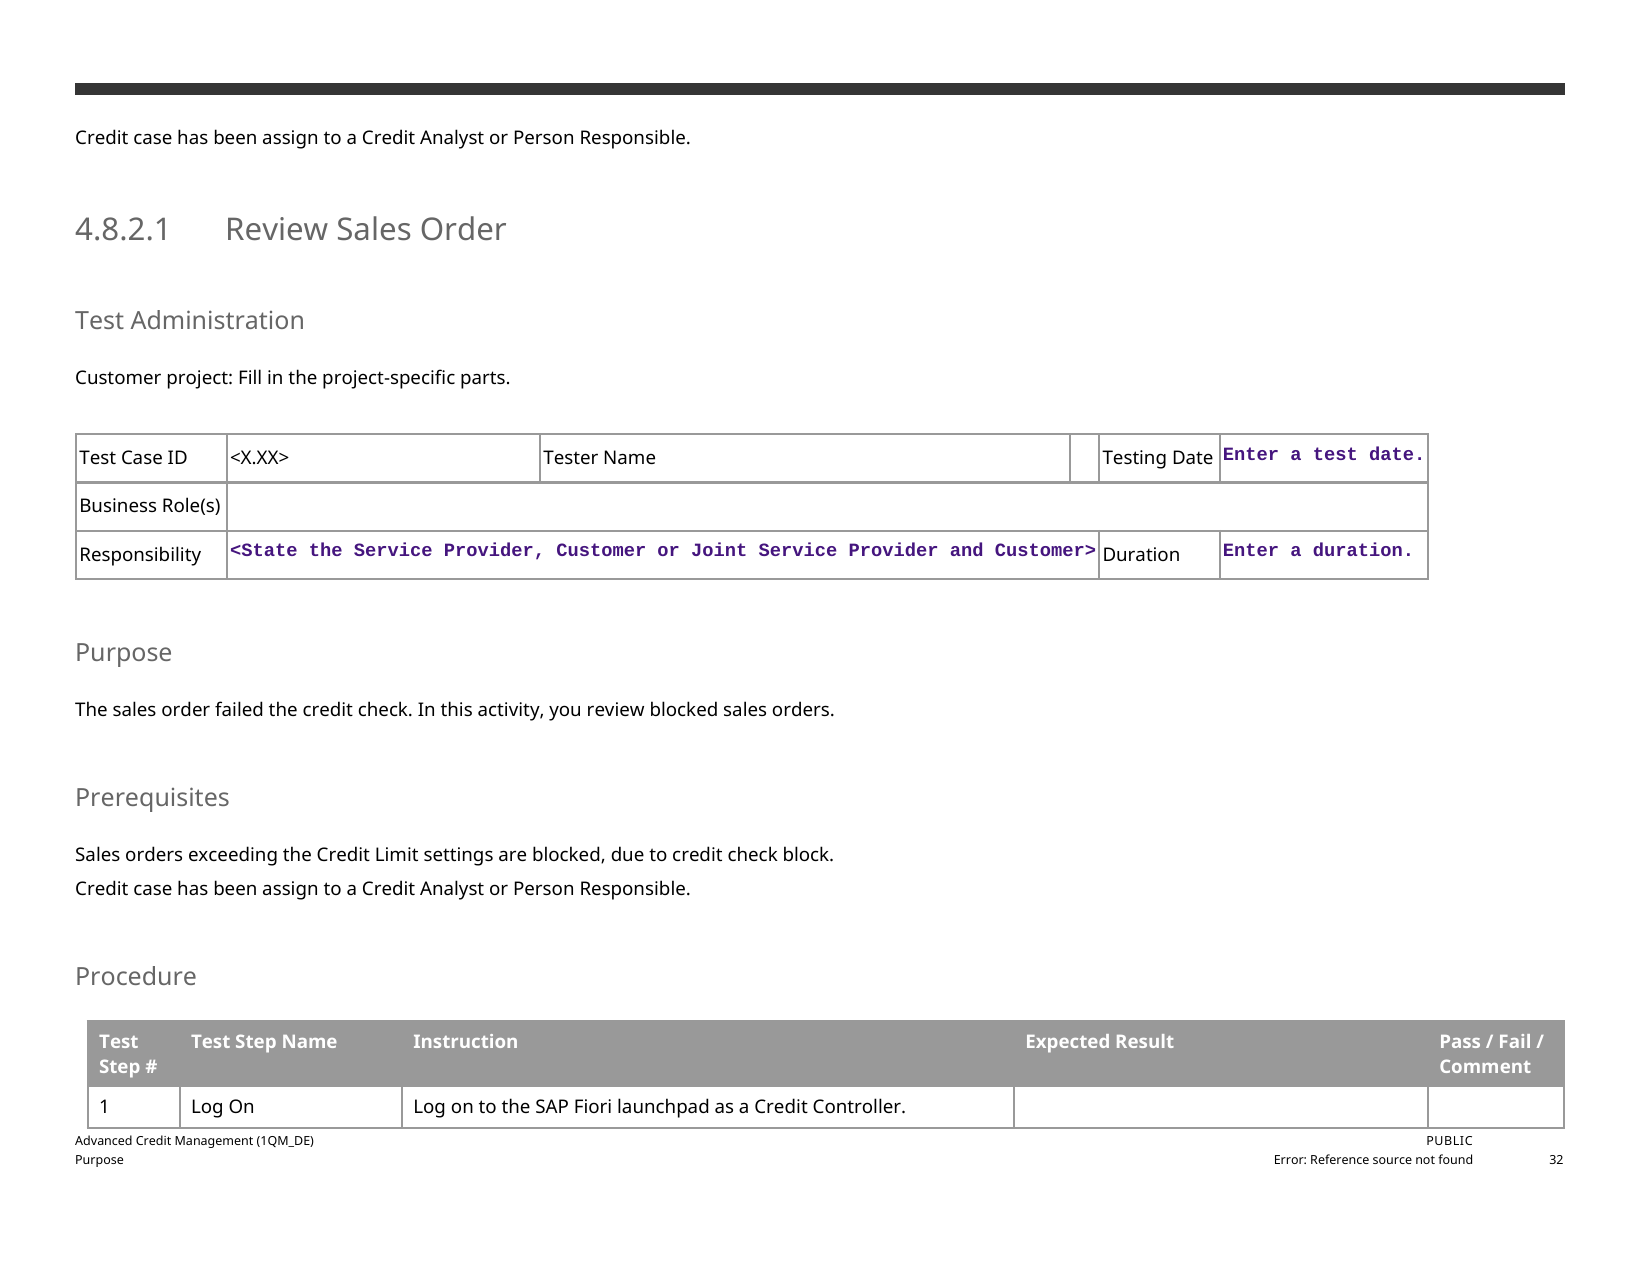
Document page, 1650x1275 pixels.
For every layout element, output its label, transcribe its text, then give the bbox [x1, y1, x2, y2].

table_header Test Step # [89, 1023, 179, 1085]
table_header Instruction [403, 1023, 1013, 1085]
table_header Enter a test date. [1221, 435, 1427, 481]
table_header Test Case ID [77, 435, 226, 481]
title Prerequisites [75, 783, 1565, 812]
table_cell Log on to the SAP Fiori launchpad as a Credit Controller. [403, 1087, 1013, 1127]
table_header Expected Result [1015, 1023, 1427, 1085]
title Purpose [75, 638, 1565, 667]
table_cell [228, 484, 1427, 530]
table_header [1071, 435, 1098, 481]
table_cell Log On [181, 1087, 401, 1127]
text Sales orders exceeding the Credit Limit settings are blocked, due to credit check block. [75, 841, 1565, 867]
text Customer project: Fill in the project-specific parts. [75, 365, 1565, 390]
text Credit case has been assign to a Credit Analyst or Person Responsible. [75, 876, 1565, 901]
title Procedure [75, 962, 1565, 991]
text The sales order failed the credit check. In this activity, you review blocked sales orders. [75, 697, 1565, 722]
table_cell Enter a duration. [1221, 532, 1427, 578]
table_header Testing Date [1100, 435, 1219, 481]
table_header <X.XX> [228, 435, 539, 481]
table_cell [1015, 1087, 1427, 1127]
table_header Tester Name [541, 435, 1069, 481]
subtitle Review Sales Order [75, 211, 1565, 248]
table_cell [1429, 1087, 1563, 1127]
table_header Pass / Fail / Comment [1429, 1023, 1563, 1085]
table_header Test Step Name [181, 1023, 401, 1085]
table_cell Duration [1100, 532, 1219, 578]
table_cell <State the Service Provider, Customer or Joint Service Provider and Customer> [228, 532, 1098, 578]
text Credit case has been assign to a Credit Analyst or Person Responsible. [75, 124, 1565, 150]
table_cell 1 [89, 1087, 179, 1127]
table_cell Responsibility [77, 532, 226, 578]
title Test Administration [75, 306, 1565, 336]
table_cell Business Role(s) [77, 484, 226, 530]
